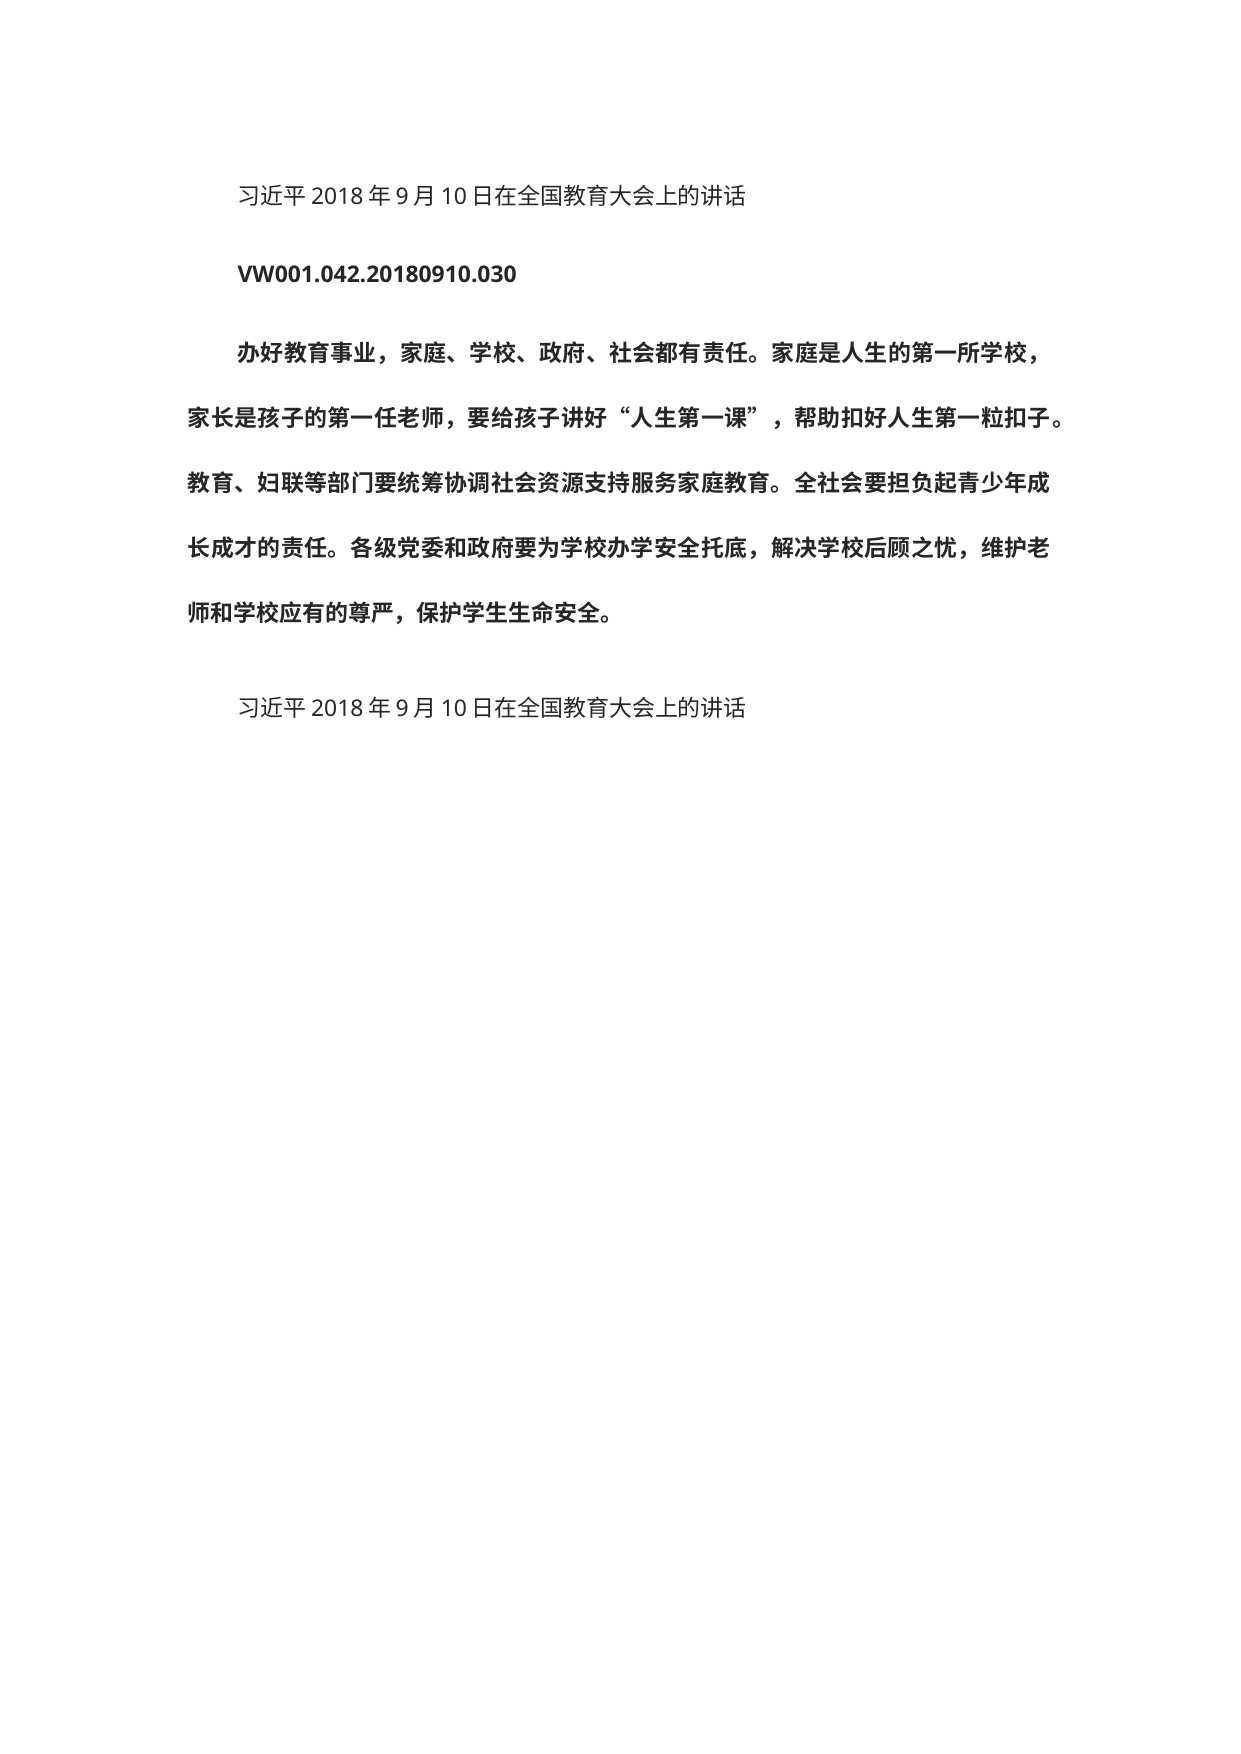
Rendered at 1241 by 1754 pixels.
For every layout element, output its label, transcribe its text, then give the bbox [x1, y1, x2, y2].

text 办好教育事业，家庭、学校、政府、社会都有责任。家庭是人生的第一所学校，家长是孩子的第一任老师，要给孩子讲好“人生第一课”，帮助扣好人生第一粒扣子。教育、妇联等部门要统筹协调社会资源支持服务家庭教育。全社会要担负起青少年成长成才的责任。各级党委和政府要为学校办学安全托底，解决学校后顾之忧，维护老师和学校应有的尊严，保护学生生命安全。 [187, 319, 1053, 644]
text VW001.042.20180910.030 [187, 257, 1053, 289]
text 习近平2018年9月10日在全国教育大会上的讲话 [187, 162, 1053, 227]
text 习近平2018年9月10日在全国教育大会上的讲话 [187, 674, 1053, 739]
